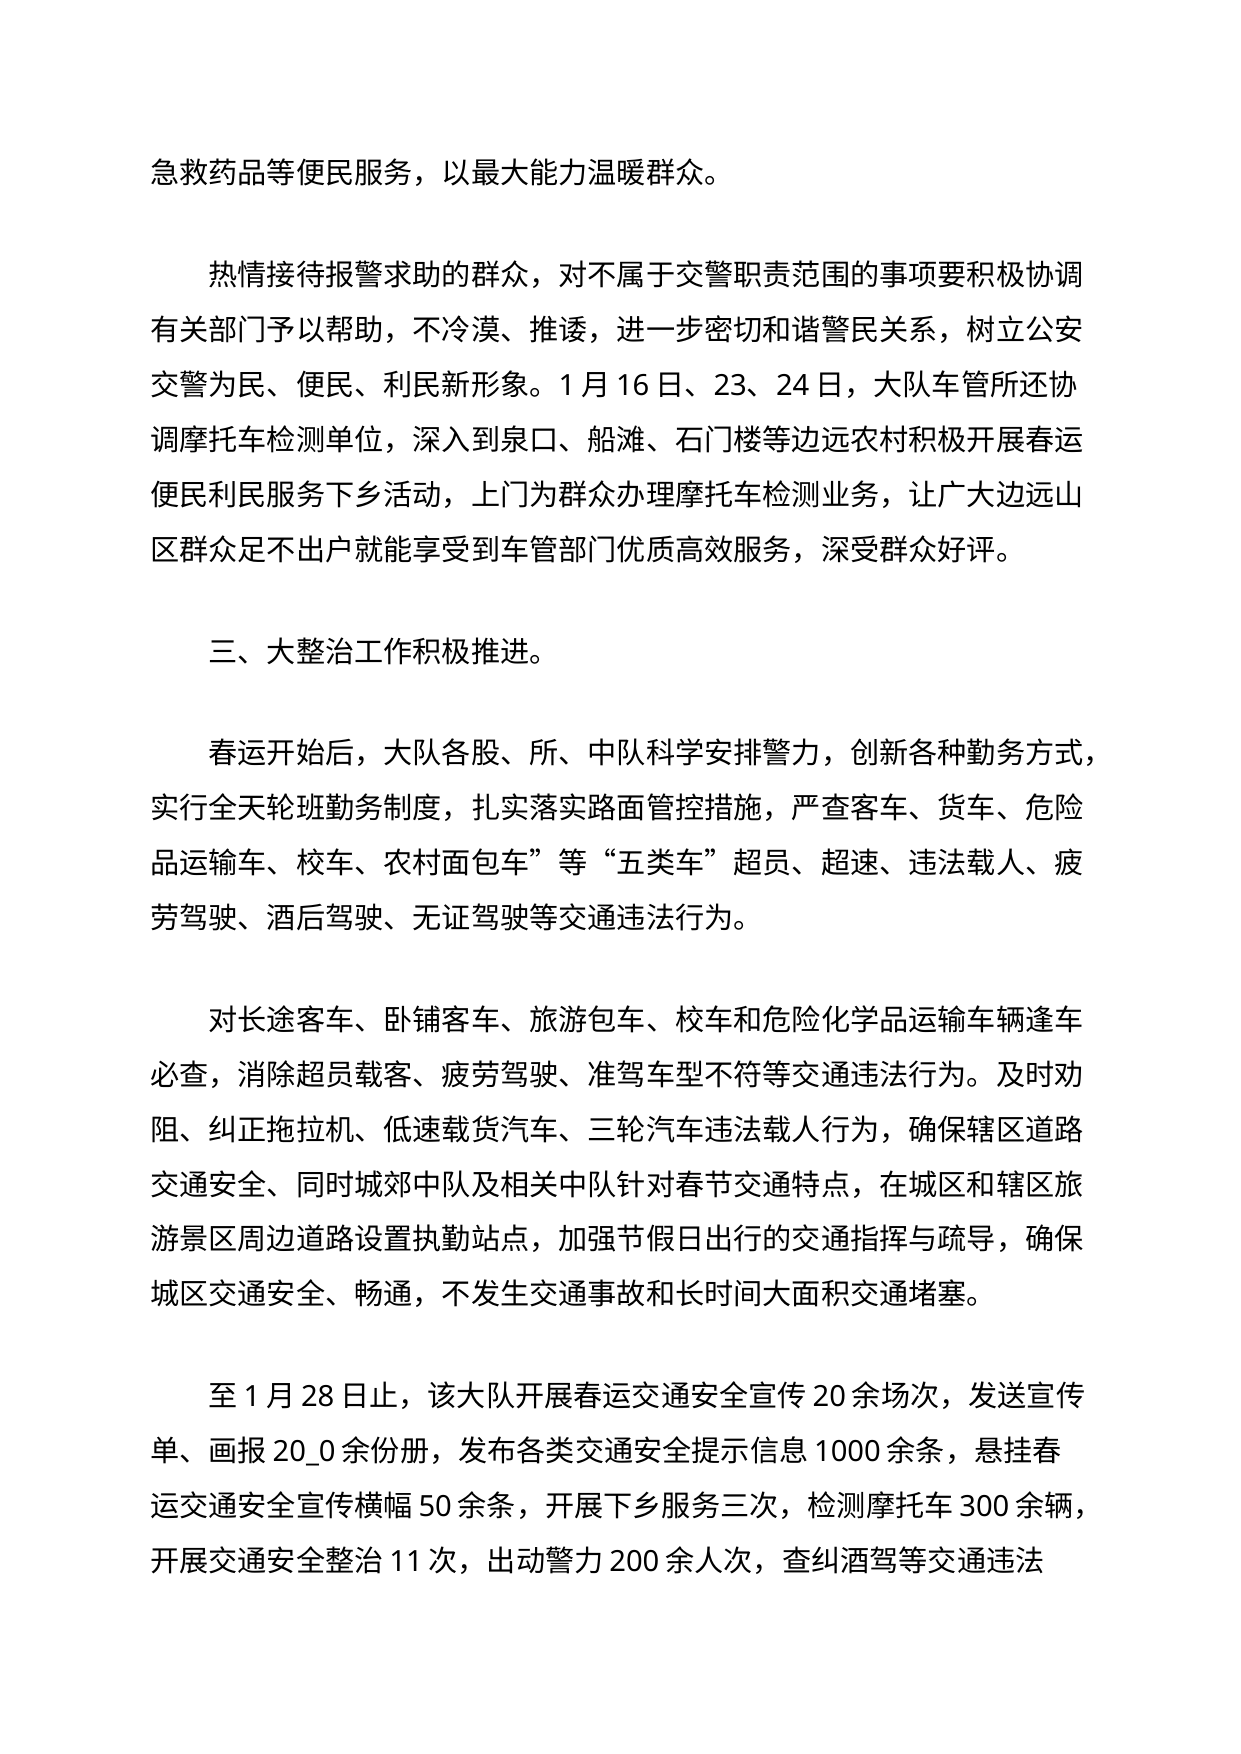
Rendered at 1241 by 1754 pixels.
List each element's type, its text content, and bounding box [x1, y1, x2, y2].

text 热情接待报警求助的群众，对不属于交警职责范围的事项要积极协调有关部门予以帮助，不冷漠、推诿，进一步密切和谐警民关系，树立公安交警为民、便民、利民新形象。1月16日、23、24日，大队车管所还协调摩托车检测单位，深入到泉口、船滩、石门楼等边远农村积极开展春运便民利民服务下乡活动，上门为群众办理摩托车检测业务，让广大边远山区群众足不出户就能享受到车管部门优质高效服务，深受群众好评。 [150, 252, 1090, 569]
text 三、大整治工作积极推进。 [150, 628, 1090, 670]
text 对长途客车、卧铺客车、旅游包车、校车和危险化学品运输车辆逢车必查，消除超员载客、疲劳驾驶、准驾车型不符等交通违法行为。及时劝阻、纠正拖拉机、低速载货汽车、三轮汽车违法载人行为，确保辖区道路交通安全、同时城郊中队及相关中队针对春节交通特点，在城区和辖区旅游景区周边道路设置执勤站点，加强节假日出行的交通指挥与疏导，确保城区交通安全、畅通，不发生交通事故和长时间大面积交通堵塞。 [150, 996, 1090, 1313]
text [150, 1373, 1090, 1580]
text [150, 150, 1090, 192]
text 春运开始后，大队各股、所、中队科学安排警力，创新各种勤务方式，实行全天轮班勤务制度，扎实落实路面管控措施，严查客车、货车、危险品运输车、校车、农村面包车”等“五类车”超员、超速、违法载人、疲劳驾驶、酒后驾驶、无证驾驶等交通违法行为。 [150, 730, 1090, 937]
